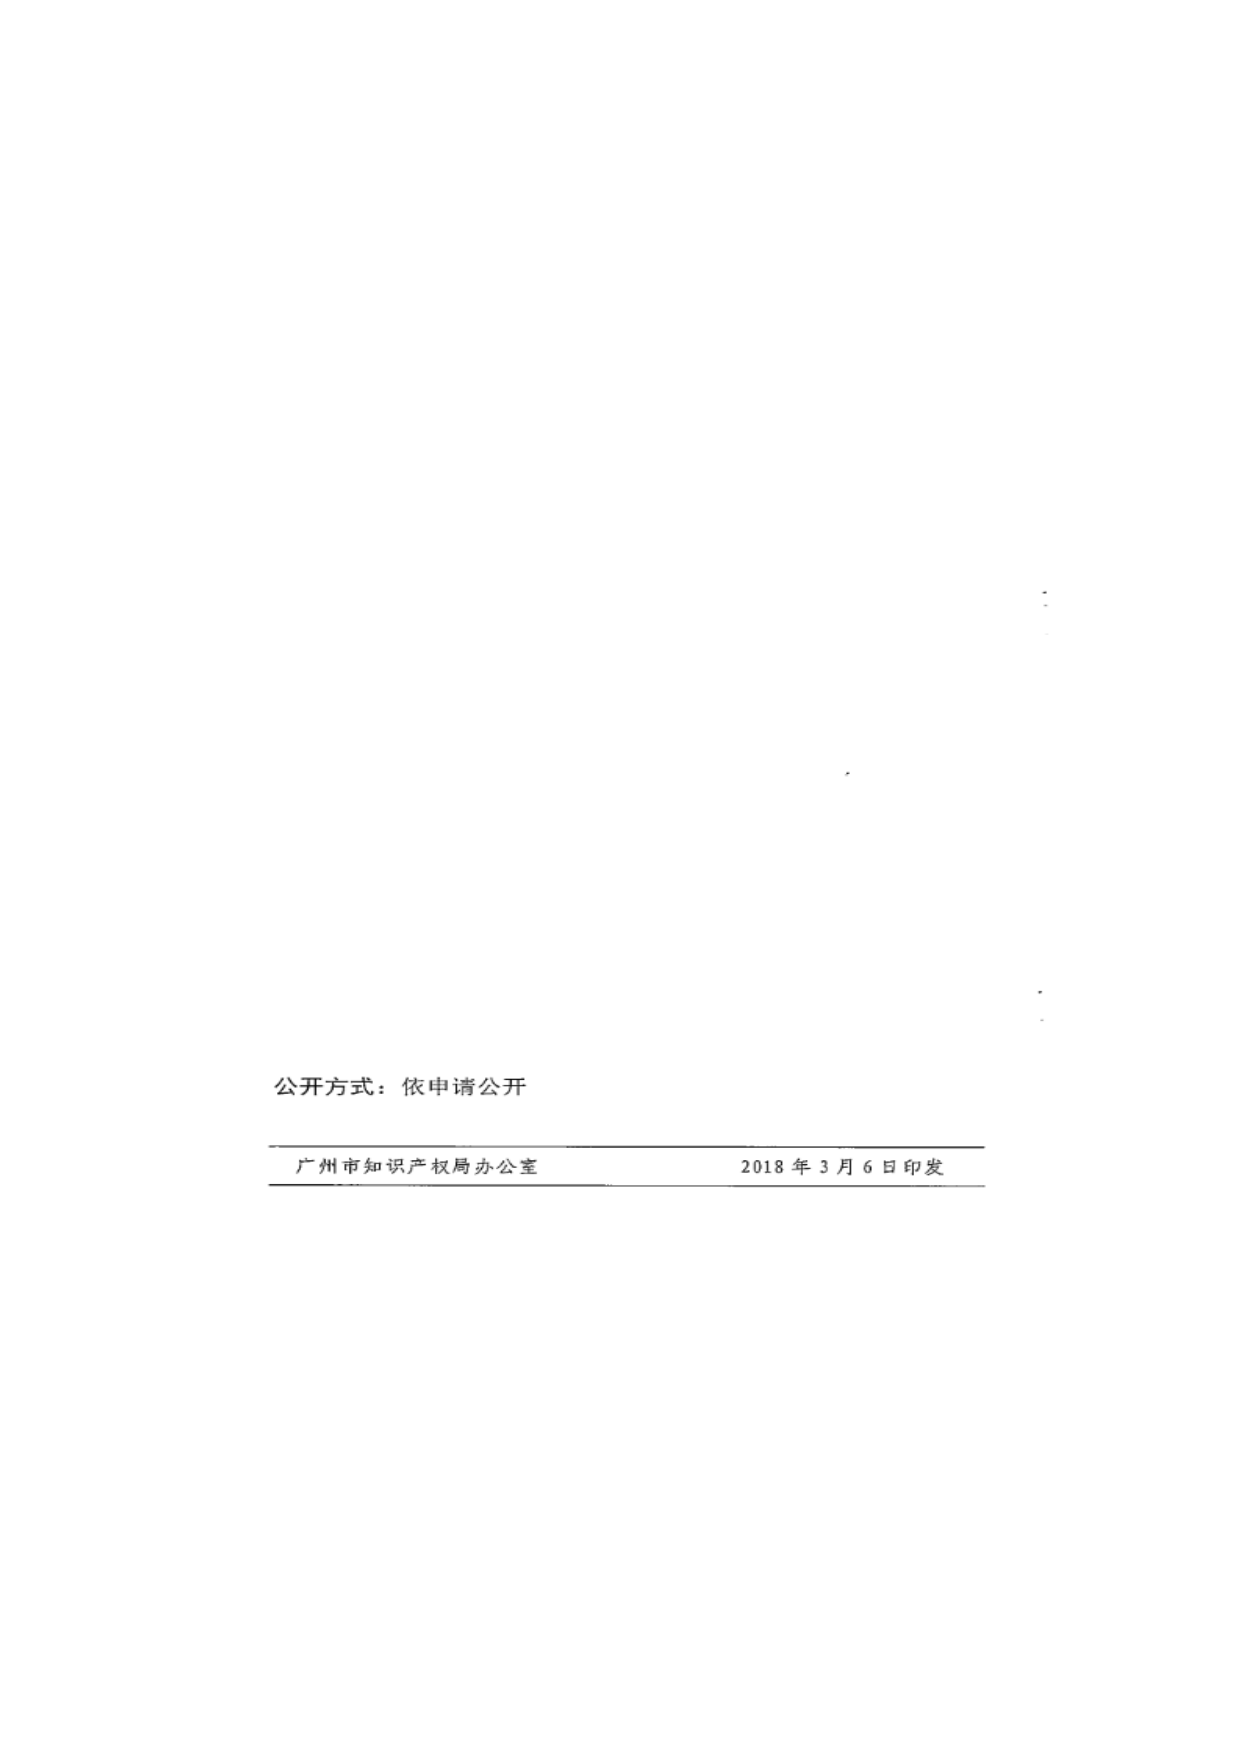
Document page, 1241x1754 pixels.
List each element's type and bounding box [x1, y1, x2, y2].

picture [165, 265, 1086, 1277]
